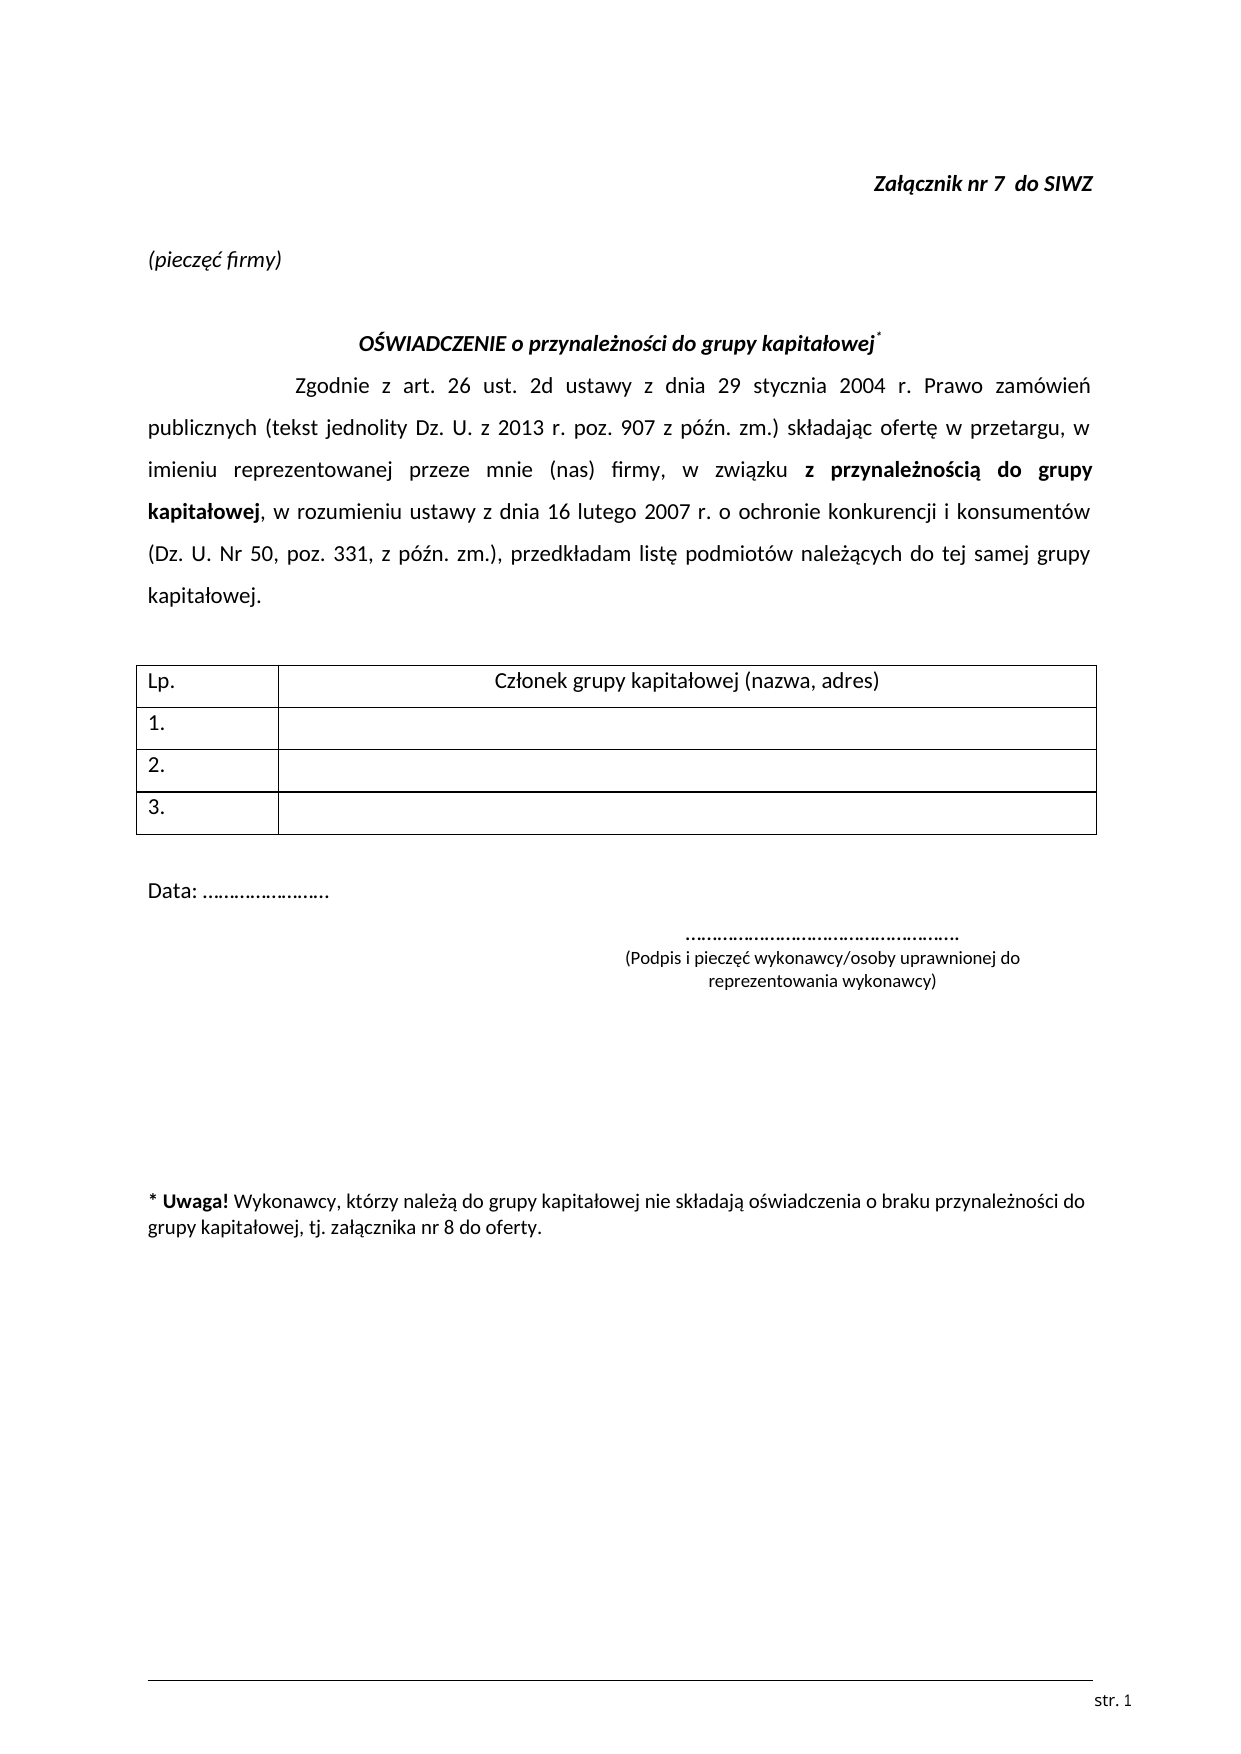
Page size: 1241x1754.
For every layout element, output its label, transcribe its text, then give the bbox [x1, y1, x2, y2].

text Data: …………………… [148, 877, 1093, 904]
table_cell 2. [137, 750, 278, 791]
table_cell [279, 793, 1096, 833]
table_cell 1. [137, 708, 278, 749]
text Załącznik nr 7 do SIWZ [148, 169, 1093, 197]
table_cell [279, 750, 1096, 791]
table_header Lp. [137, 666, 278, 707]
text Zgodnie z art. 26 ust. 2d ustawy z dnia 29 stycznia 2004 r. Prawo zamówień publicznych (tekst jednolity Dz. U. z 2013 r. poz. 907 z późn. zm.) składając ofertę w przetargu, w imieniu reprezentowanej przeze mnie (nas) firmy, w związku z przynależnością do grupy kapitałowej, w rozumieniu ustawy z dnia 16 lutego 2007 r. o ochronie konkurencji i konsumentów (Dz. U. Nr 50, poz. 331, z późn. zm.), przedkładam listę podmiotów należących do tej samej grupy kapitałowej. [148, 371, 1093, 609]
table_header Członek grupy kapitałowej (nazwa, adres) [279, 666, 1096, 707]
text OŚWIADCZENIE o przynależności do grupy kapitałowej* [148, 329, 1093, 357]
text reprezentowania wykonawcy) [148, 969, 1093, 992]
table_cell 3. [137, 793, 278, 833]
text (Podpis i pieczęć wykonawcy/osoby uprawnionej do [148, 947, 1093, 969]
table_cell [279, 708, 1096, 749]
text (pieczęć firmy) [148, 245, 1093, 273]
text * Uwaga! Wykonawcy, którzy należą do grupy kapitałowej nie składają oświadczenia o braku przynależności do grupy kapitałowej, tj. załącznika nr 8 do oferty. [148, 1188, 1093, 1239]
text ……………………………………………. [148, 918, 1093, 947]
